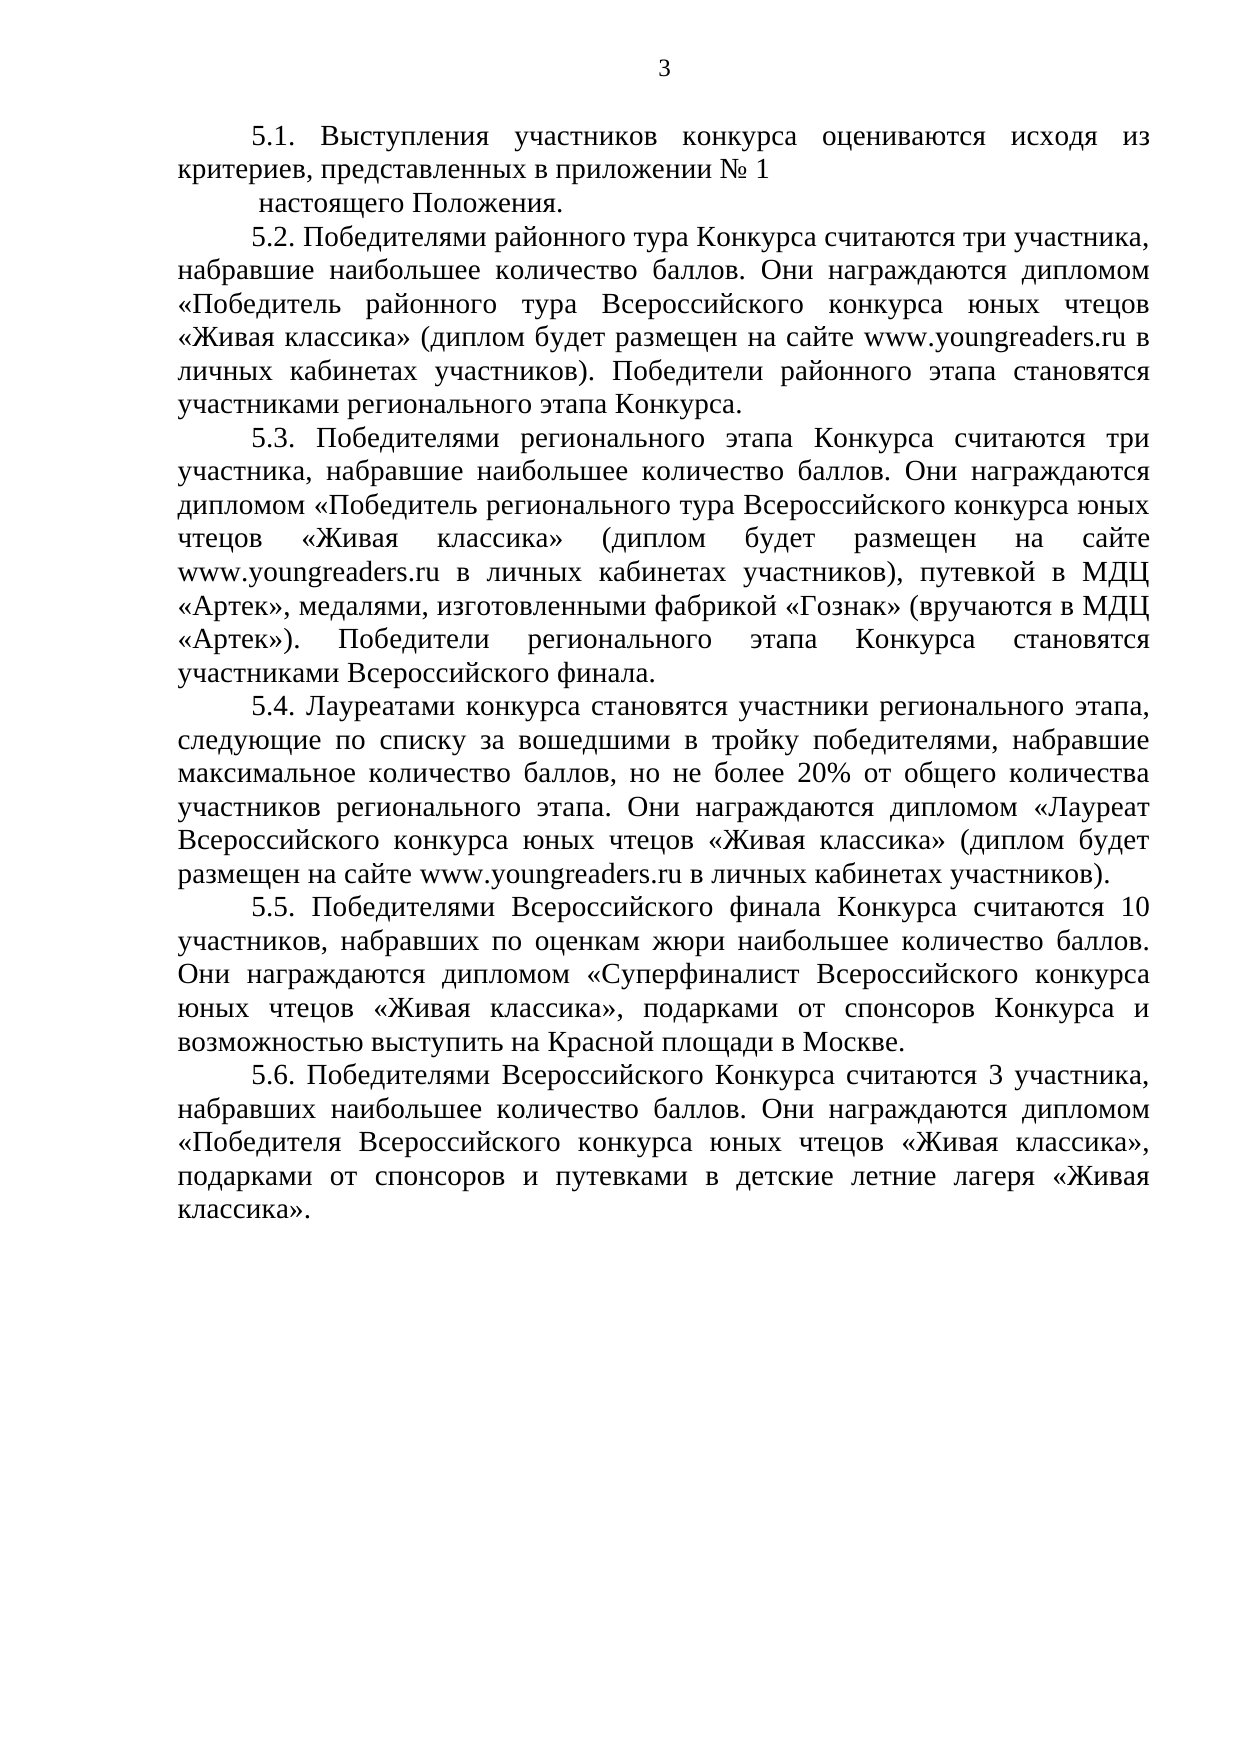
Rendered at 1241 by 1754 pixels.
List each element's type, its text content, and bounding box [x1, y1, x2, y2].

text настоящего Положения. [177, 185, 1152, 219]
text 5.5. Победителями Всероссийского финала Конкурса считаются 10 участников, набравших по оценкам жюри наибольшее количество баллов. Они награждаются дипломом «Суперфиналист Всероссийского конкурса юных чтецов «Живая классика», подарками от спонсоров Конкурса и возможностью выступить на Красной площади в Москве. [177, 889, 1152, 1057]
text 5.6. Победителями Всероссийского Конкурса считаются 3 участника, набравших наибольшее количество баллов. Они награждаются дипломом «Победителя Всероссийского конкурса юных чтецов «Живая классика», подарками от спонсоров и путевками в детские летние лагеря «Живая классика». [177, 1057, 1152, 1225]
text 5.3. Победителями регионального этапа Конкурса считаются три участника, набравшие наибольшее количество баллов. Они награждаются дипломом «Победитель регионального тура Всероссийского конкурса юных чтецов «Живая классика» (диплом будет размещен на сайте www.youngreaders.ru в личных кабинетах участников), путевкой в МДЦ «Артек», медалями, изготовленными фабрикой «Гознак» (вручаются в МДЦ «Артек»). Победители регионального этапа Конкурса становятся участниками Всероссийского финала. [177, 420, 1152, 688]
text 5.4. Лауреатами конкурса становятся участники регионального этапа, следующие по списку за вошедшими в тройку победителями, набравшие максимальное количество баллов, но не более 20% от общего количества участников регионального этапа. Они награждаются дипломом «Лауреат Всероссийского конкурса юных чтецов «Живая классика» (диплом будет размещен на сайте www.youngreaders.ru в личных кабинетах участников). [177, 688, 1152, 889]
text 5.1. Выступления участников конкурса оцениваются исходя из критериев, представленных в приложении № 1 [177, 118, 1152, 185]
text 5.2. Победителями районного тура Конкурса считаются три участника, набравшие наибольшее количество баллов. Они награждаются дипломом «Победитель районного тура Всероссийского конкурса юных чтецов «Живая классика» (диплом будет размещен на сайте www.youngreaders.ru в личных кабинетах участников). Победители районного этапа становятся участниками регионального этапа Конкурса. [177, 219, 1152, 420]
